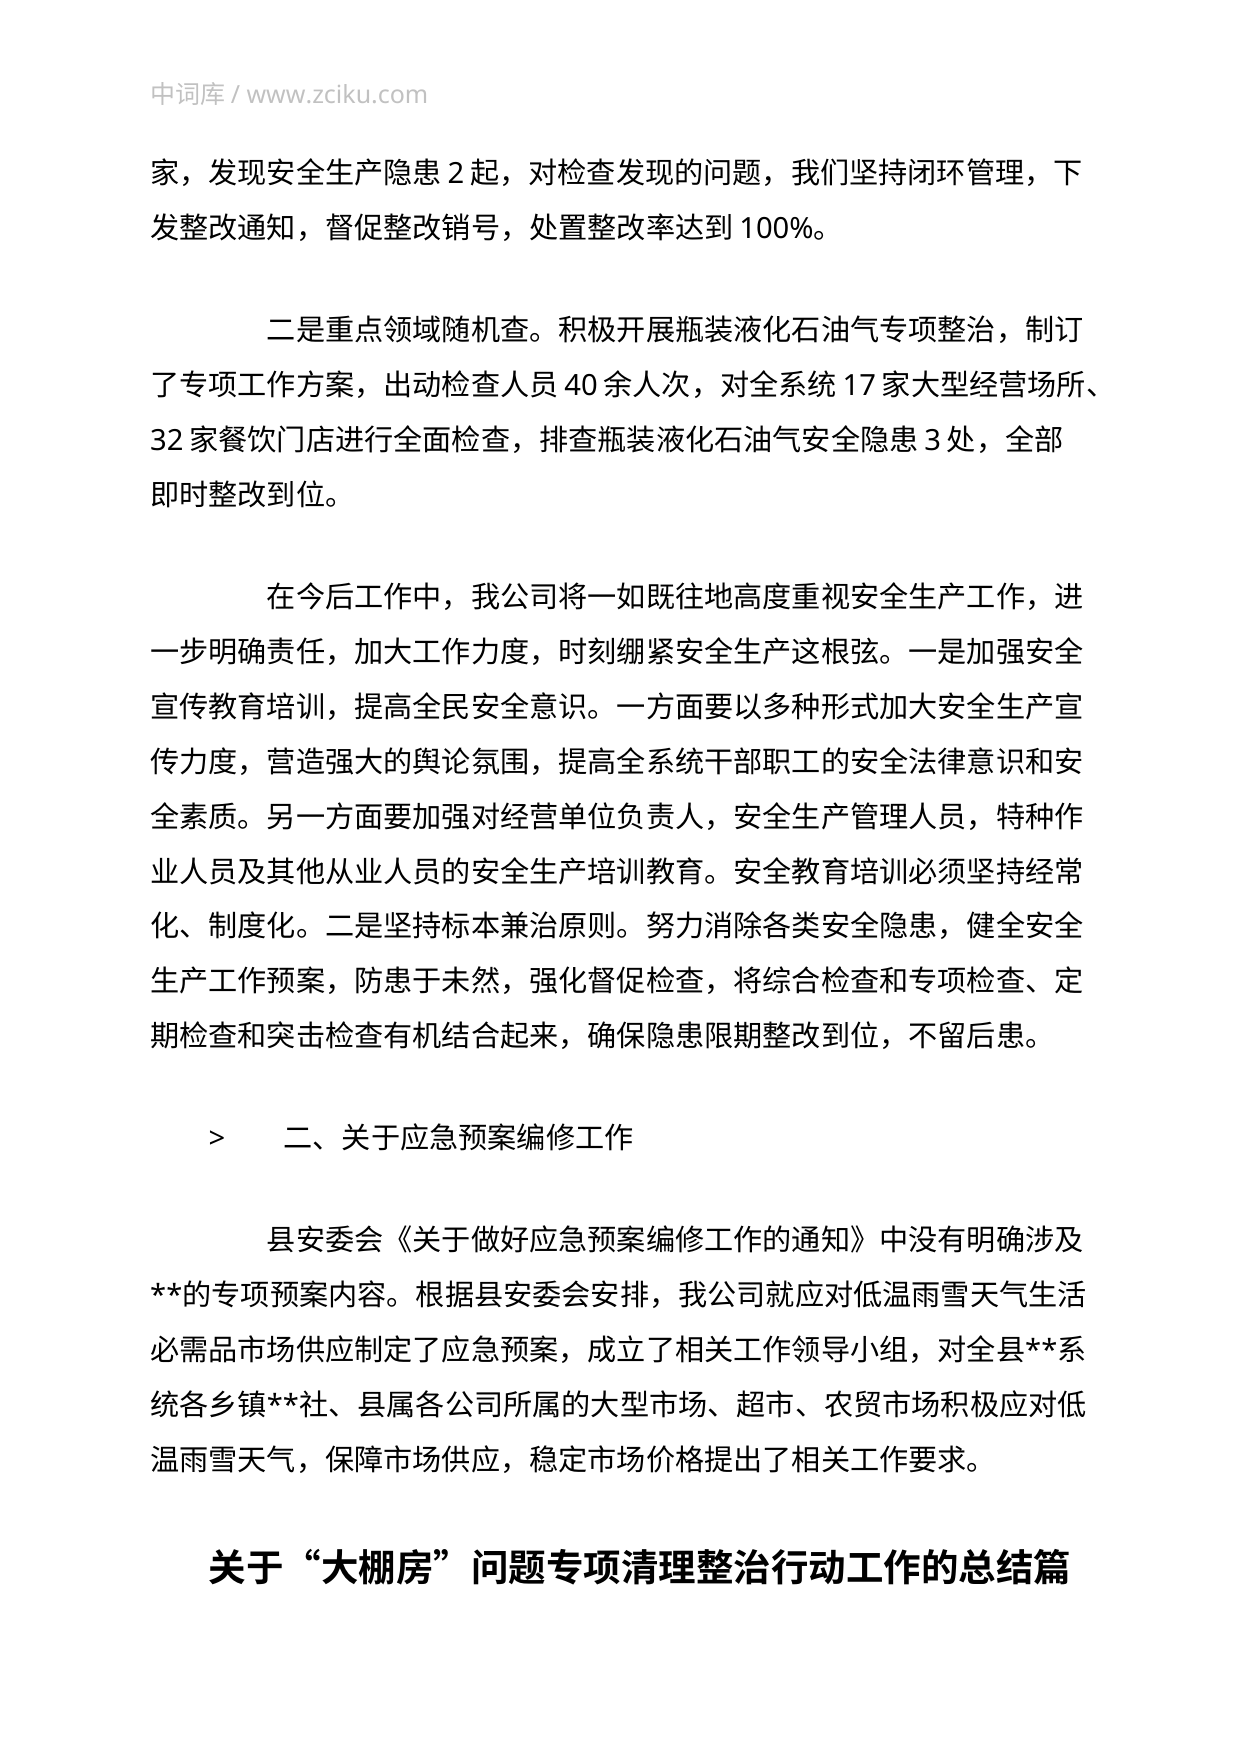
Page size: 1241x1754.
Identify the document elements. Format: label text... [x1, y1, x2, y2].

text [150, 1538, 1090, 1592]
text 县安委会《关于做好应急预案编修工作的通知》中没有明确涉及**的专项预案内容。根据县安委会安排，我公司就应对低温雨雪天气生活必需品市场供应制定了应急预案，成立了相关工作领导小组，对全县**系统各乡镇**社、县属各公司所属的大型市场、超市、农贸市场积极应对低温雨雪天气，保障市场供应，稳定市场价格提出了相关工作要求。 [150, 1217, 1090, 1479]
text 在今后工作中，我公司将一如既往地高度重视安全生产工作，进一步明确责任，加大工作力度，时刻绷紧安全生产这根弦。一是加强安全宣传教育培训，提高全民安全意识。一方面要以多种形式加大安全生产宣传力度，营造强大的舆论氛围，提高全系统干部职工的安全法律意识和安全素质。另一方面要加强对经营单位负责人，安全生产管理人员，特种作业人员及其他从业人员的安全生产培训教育。安全教育培训必须坚持经常化、制度化。二是坚持标本兼治原则。努力消除各类安全隐患，健全安全生产工作预案，防患于未然，强化督促检查，将综合检查和专项检查、定期检查和突击检查有机结合起来，确保隐患限期整改到位，不留后患。 [150, 574, 1090, 1055]
text > 二、关于应急预案编修工作 [150, 1114, 1090, 1157]
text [150, 150, 1090, 247]
text 二是重点领域随机查。积极开展瓶装液化石油气专项整治，制订了专项工作方案，出动检查人员40余人次，对全系统17家大型经营场所、32家餐饮门店进行全面检查，排查瓶装液化石油气安全隐患3处，全部即时整改到位。 [150, 307, 1090, 514]
